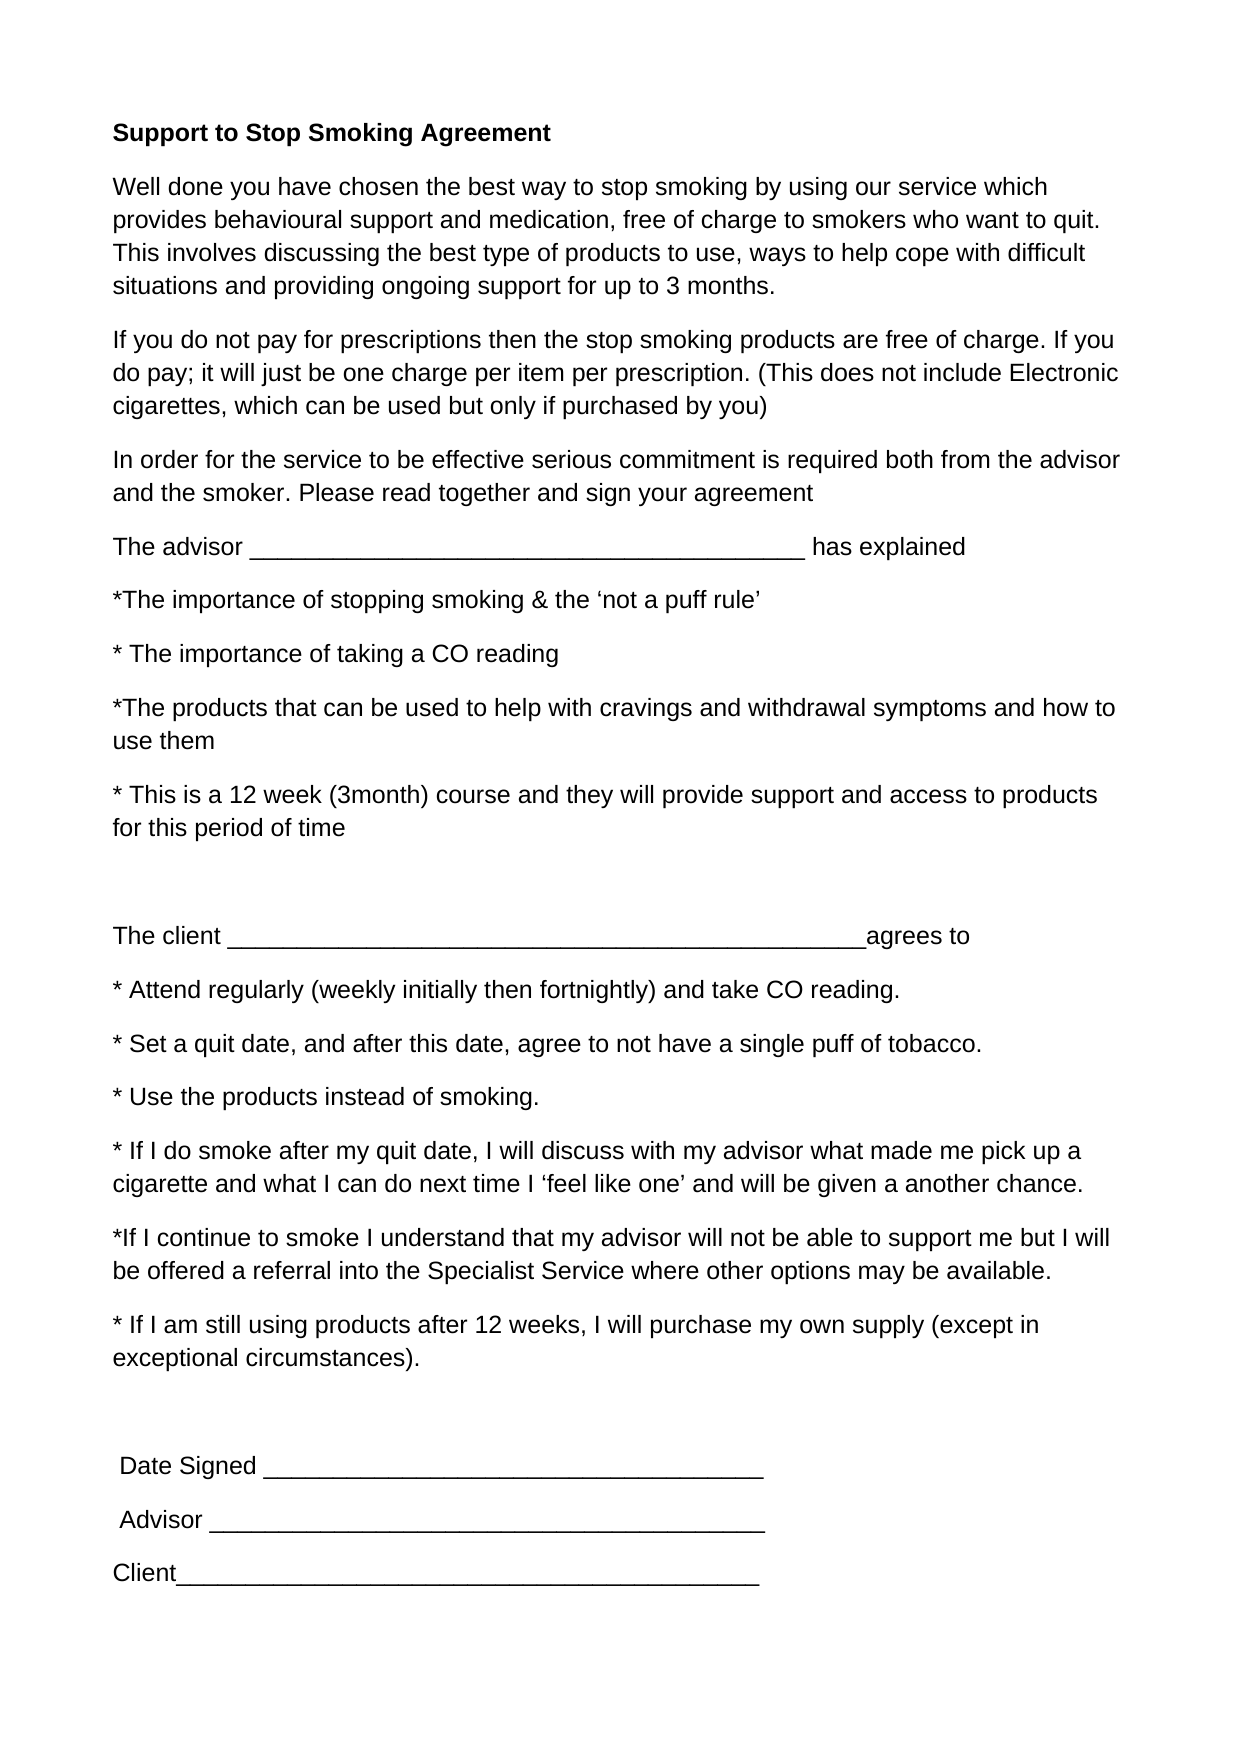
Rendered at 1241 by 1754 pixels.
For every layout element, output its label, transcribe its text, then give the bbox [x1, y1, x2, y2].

text In order for the service to be effective serious commitment is required both from the advisor and the smoker. Please read together and sign your agreement [112, 445, 1128, 507]
text The advisor ________________________________________ has explained [112, 532, 1128, 560]
text Client__________________________________________ [112, 1558, 1128, 1587]
text Advisor ________________________________________ [112, 1504, 1128, 1533]
text * This is a 12 week (3month) course and they will provide support and access to products for this period of time [112, 780, 1128, 842]
text *The importance of stopping smoking & the ‘not a puff rule’ [112, 586, 1128, 614]
text * Set a quit date, and after this date, agree to not have a single puff of tobacco. [112, 1028, 1128, 1057]
text *If I continue to smoke I understand that my advisor will not be able to support me but I will be offered a referral into the Specialist Service where other options may be available. [112, 1223, 1128, 1285]
text Date Signed ____________________________________ [112, 1451, 1128, 1479]
text * Attend regularly (weekly initially then fortnightly) and take CO reading. [112, 975, 1128, 1003]
text Well done you have chosen the best way to stop smoking by using our service which provides behavioural support and medication, free of charge to smokers who want to quit. This involves discussing the best type of products to use, ways to help cope with difficult situations and providing ongoing support for up to 3 months. [112, 172, 1128, 300]
text If you do not pay for prescriptions then the stop smoking products are free of charge. If you do pay; it will just be one charge per item per prescription. (This does not include Electronic cigarettes, which can be used but only if purchased by you) [112, 325, 1128, 420]
text The client ______________________________________________agrees to [112, 921, 1128, 949]
text *The products that can be used to help with cravings and withdrawal symptoms and how to use them [112, 693, 1128, 755]
text Support to Stop Smoking Agreement [112, 118, 1128, 147]
text * If I am still using products after 12 weeks, I will purchase my own supply (except in exceptional circumstances). [112, 1310, 1128, 1372]
text * Use the products instead of smoking. [112, 1082, 1128, 1111]
text * The importance of taking a CO reading [112, 639, 1128, 668]
text * If I do smoke after my quit date, I will discuss with my advisor what made me pick up a cigarette and what I can do next time I ‘feel like one’ and will be given a another chance. [112, 1136, 1128, 1198]
